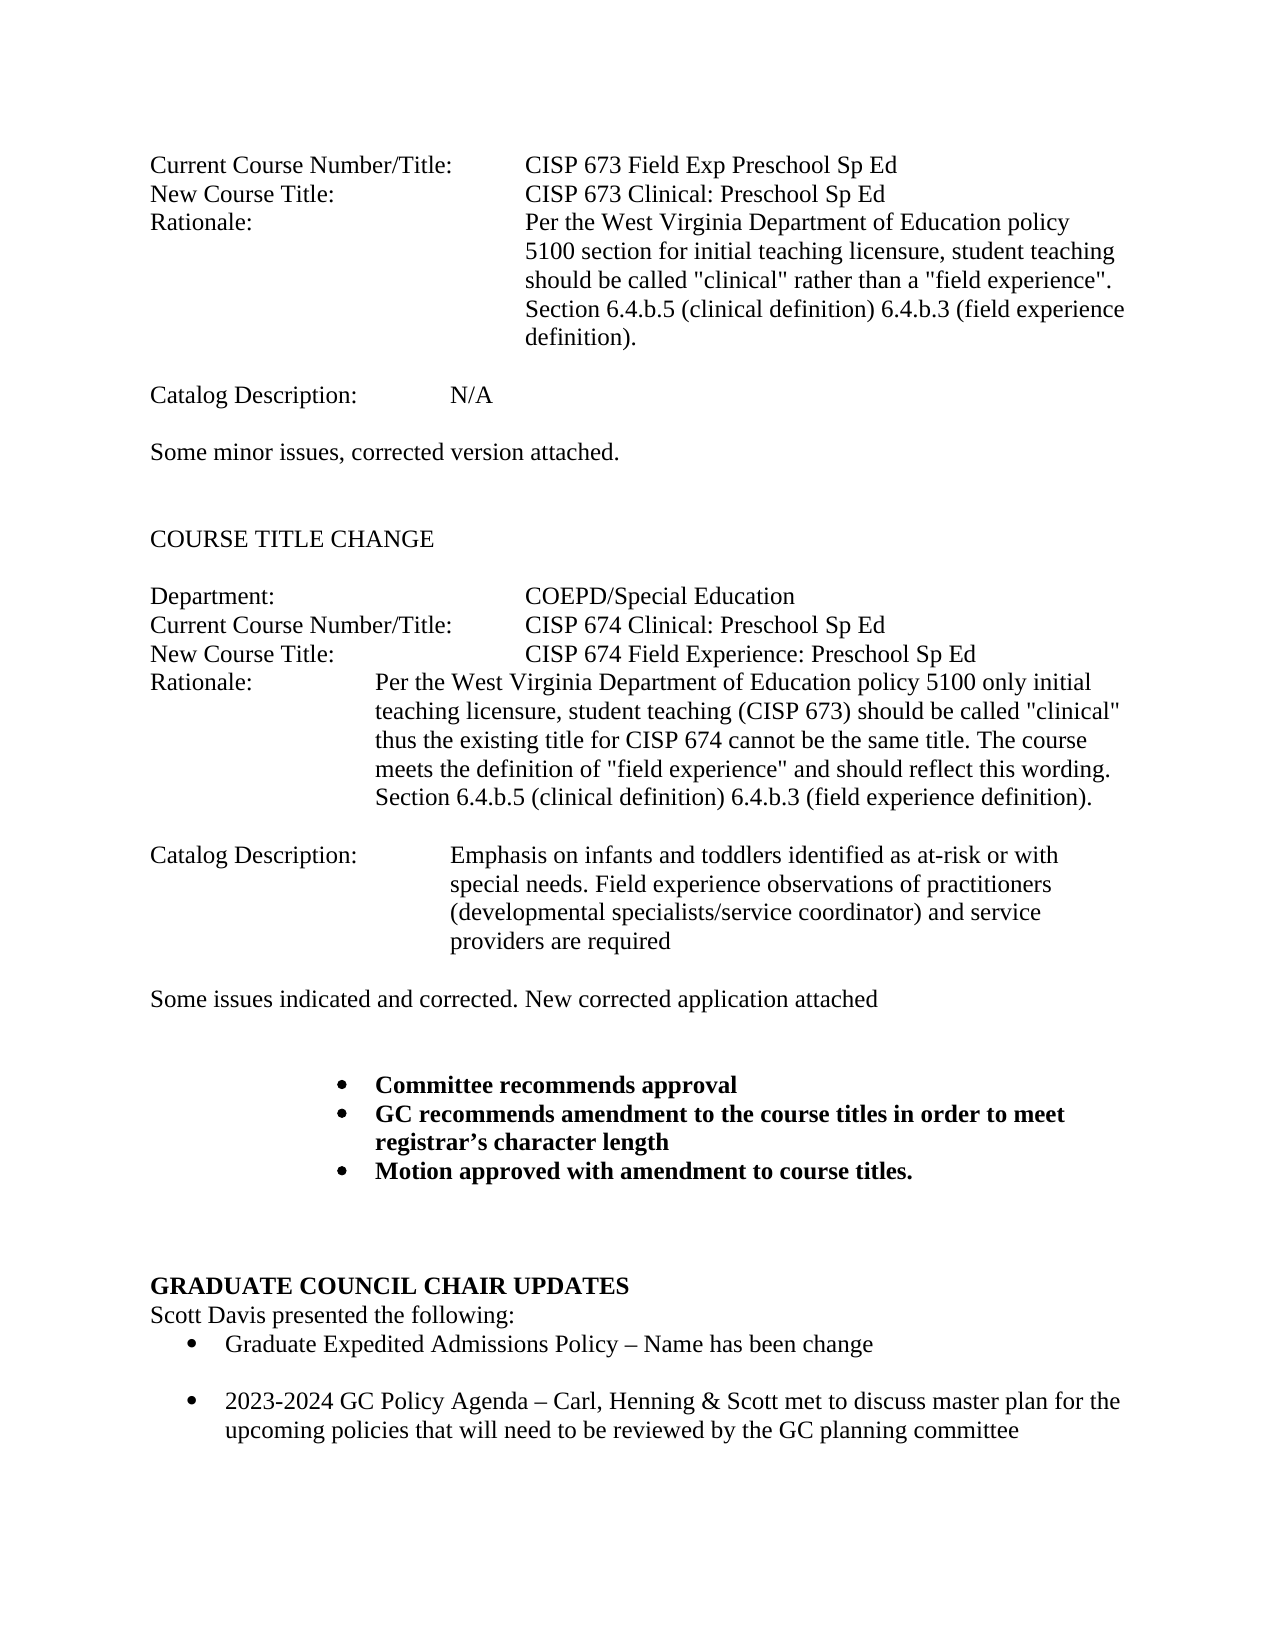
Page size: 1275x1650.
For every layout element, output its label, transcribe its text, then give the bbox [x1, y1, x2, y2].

list GC recommends amendment to the course titles in order to meet registrar’s character length [337, 1099, 1125, 1156]
text Some minor issues, corrected version attached. [150, 437, 1125, 466]
list Committee recommends approval [337, 1070, 1125, 1099]
text Rationale: Per the West Virginia Department of Education policy 5100 only initial teaching licensure, student teaching (CISP 673) should be called "clinical" thus the existing title for CISP 674 cannot be the same title. The course meets the definition of "field experience" and should reflect this wording. Section 6.4.b.5 (clinical definition) 6.4.b.3 (field experience definition). [150, 667, 1125, 811]
list 2023-2024 GC Policy Agenda – Carl, Henning & Scott met to discuss master plan for the upcoming policies that will need to be reviewed by the GC planning committee [187, 1386, 1125, 1444]
text Current Course Number/Title: CISP 674 Clinical: Preschool Sp Ed [150, 610, 1125, 639]
text Department: COEPD/Special Education [150, 581, 1125, 610]
text New Course Title: CISP 674 Field Experience: Preschool Sp Ed [150, 639, 1125, 667]
text Rationale: Per the West Virginia Department of Education policy 5100 section for initial teaching licensure, student teaching should be called "clinical" rather than a "field experience". Section 6.4.b.5 (clinical definition) 6.4.b.3 (field experience definition). [150, 207, 1125, 351]
text COURSE TITLE CHANGE [150, 524, 1125, 552]
text Catalog Description: Emphasis on infants and toddlers identified as at-risk or with special needs. Field experience observations of practitioners (developmental specialists/service coordinator) and service providers are required [150, 840, 1125, 955]
text Catalog Description: N/A [150, 380, 1125, 409]
list Graduate Expedited Admissions Policy – Name has been change [187, 1329, 1125, 1357]
list Motion approved with amendment to course titles. [337, 1156, 1125, 1185]
text New Course Title: CISP 673 Clinical: Preschool Sp Ed [150, 179, 1125, 207]
text Scott Davis presented the following: [150, 1300, 1125, 1329]
text GRADUATE COUNCIL CHAIR UPDATES [150, 1271, 1125, 1300]
text Some issues indicated and corrected. New corrected application attached [150, 984, 1125, 1012]
text Current Course Number/Title: CISP 673 Field Exp Preschool Sp Ed [150, 150, 1125, 179]
